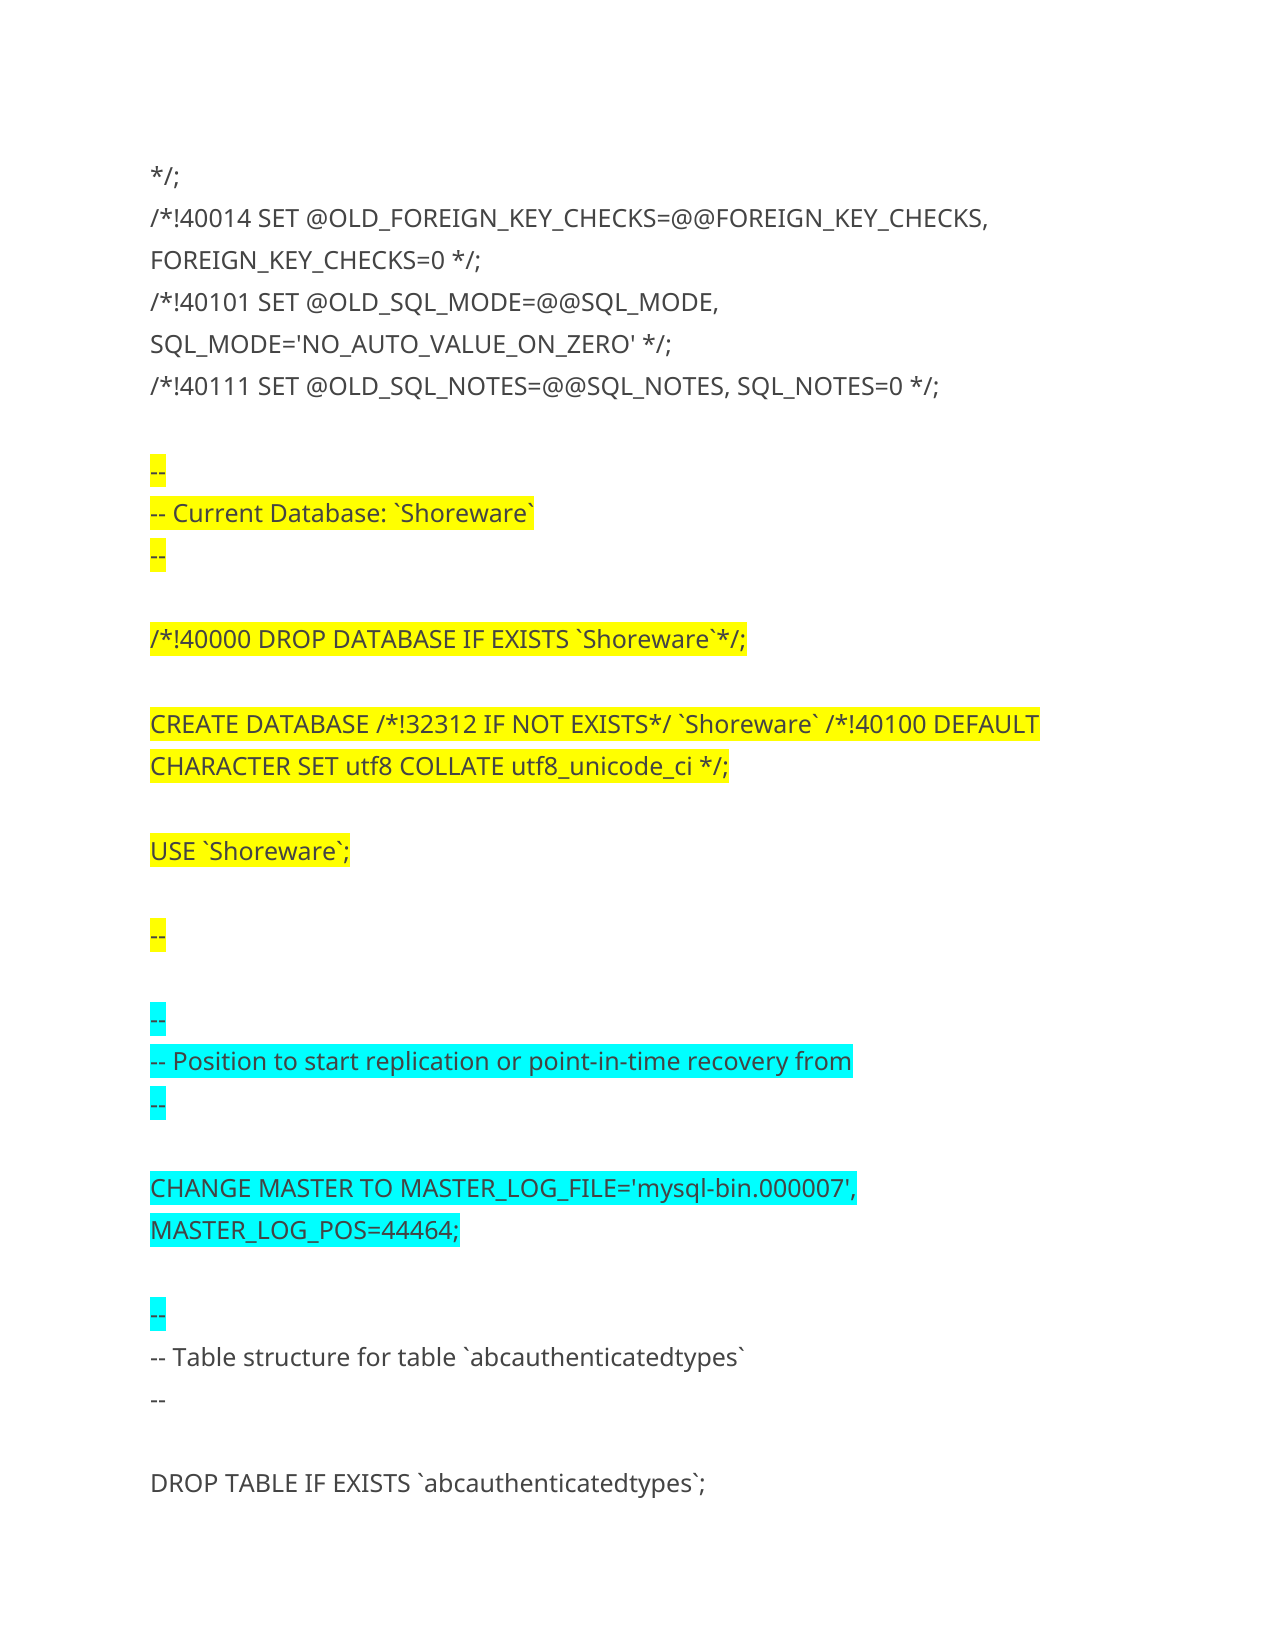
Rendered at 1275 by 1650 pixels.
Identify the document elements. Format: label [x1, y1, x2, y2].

text [150, 150, 1125, 1500]
